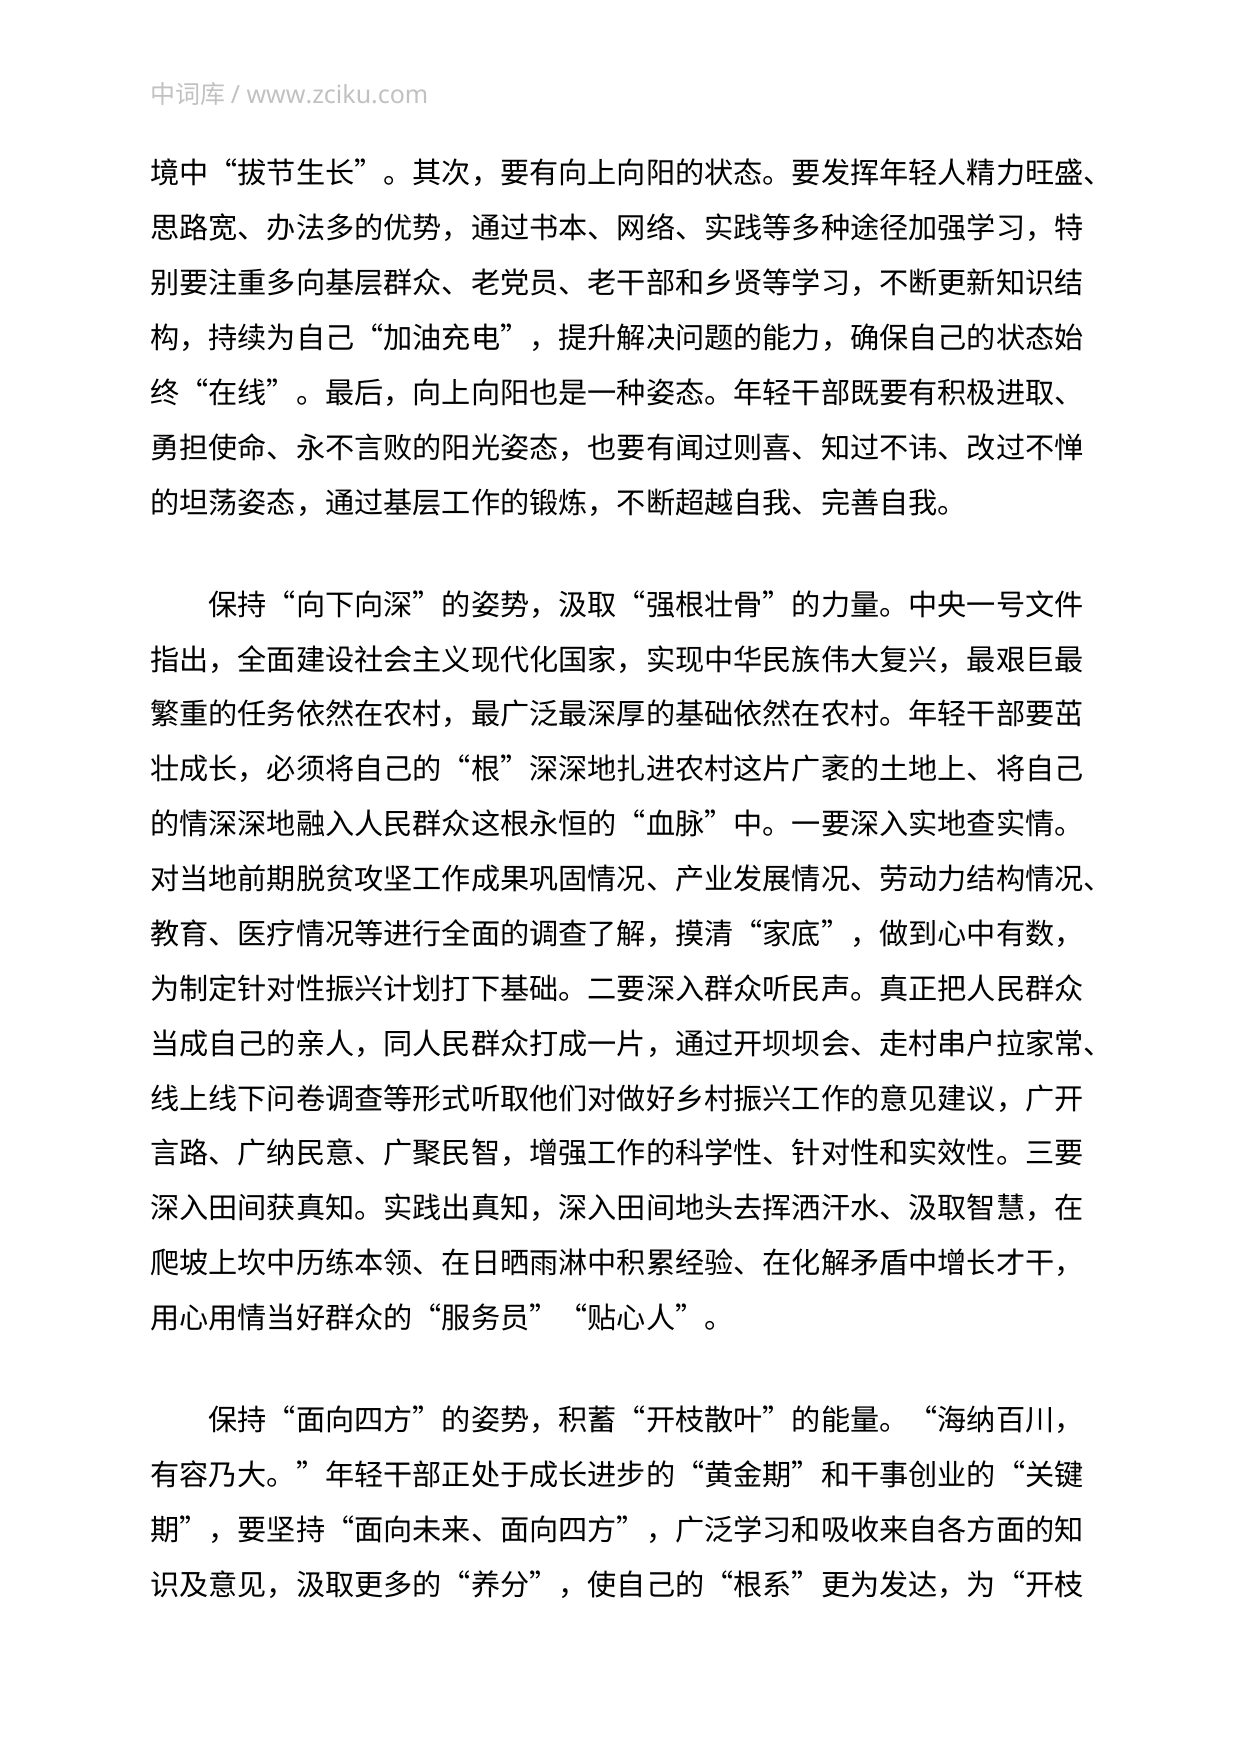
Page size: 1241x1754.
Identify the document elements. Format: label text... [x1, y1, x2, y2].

text 保持“向下向深”的姿势，汲取“强根壮骨”的力量。中央一号文件指出，全面建设社会主义现代化国家，实现中华民族伟大复兴，最艰巨最繁重的任务依然在农村，最广泛最深厚的基础依然在农村。年轻干部要茁壮成长，必须将自己的“根”深深地扎进农村这片广袤的土地上、将自己的情深深地融入人民群众这根永恒的“血脉”中。一要深入实地查实情。对当地前期脱贫攻坚工作成果巩固情况、产业发展情况、劳动力结构情况、教育、医疗情况等进行全面的调查了解，摸清“家底”，做到心中有数，为制定针对性振兴计划打下基础。二要深入群众听民声。真正把人民群众当成自己的亲人，同人民群众打成一片，通过开坝坝会、走村串户拉家常、线上线下问卷调查等形式听取他们对做好乡村振兴工作的意见建议，广开言路、广纳民意、广聚民智，增强工作的科学性、针对性和实效性。三要深入田间获真知。实践出真知，深入田间地头去挥洒汗水、汲取智慧，在爬坡上坎中历练本领、在日晒雨淋中积累经验、在化解矛盾中增长才干，用心用情当好群众的“服务员”“贴心人”。 [150, 581, 1090, 1337]
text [150, 150, 1090, 522]
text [150, 1397, 1090, 1603]
